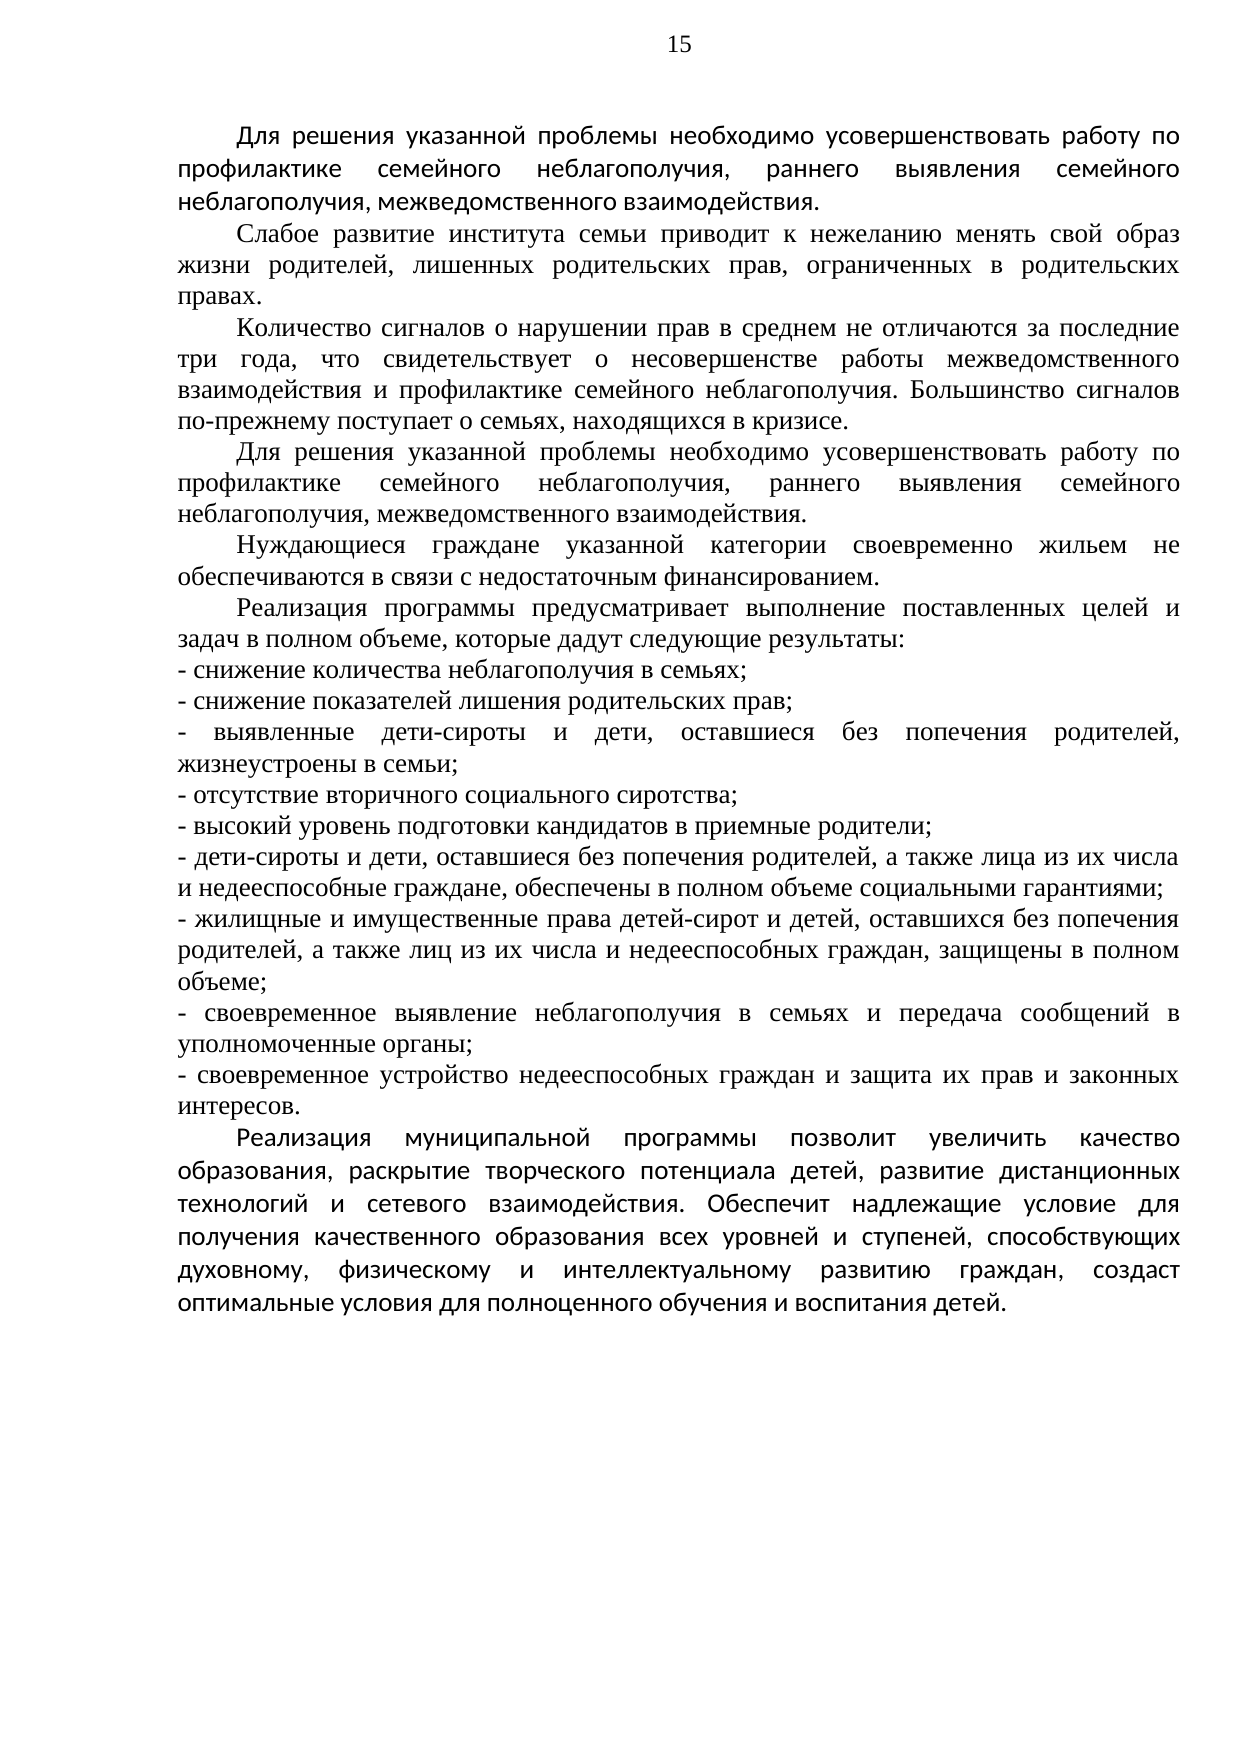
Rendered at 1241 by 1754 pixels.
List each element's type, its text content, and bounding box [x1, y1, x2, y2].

text Количество сигналов о нарушении прав в среднем не отличаются за последние три года, что свидетельствует о несовершенстве работы межведомственного взаимодействия и профилактике семейного неблагополучия. Большинство сигналов по-прежнему поступает о семьях, находящихся в кризисе. [177, 311, 1181, 435]
text - выявленные дети-сироты и дети, оставшиеся без попечения родителей, жизнеустроены в семьи; [177, 716, 1181, 778]
text Реализация муниципальной программы позволит увеличить качество образования, раскрытие творческого потенциала детей, развитие дистанционных технологий и сетевого взаимодействия. Обеспечит надлежащие условие для получения качественного образования всех уровней и ступеней, способствующих духовному, физическому и интеллектуальному развитию граждан, создаст оптимальные условия для полноценного обучения и воспитания детей. [177, 1120, 1181, 1318]
text - жилищные и имущественные права детей-сирот и детей, оставшихся без попечения родителей, а также лиц из их числа и недееспособных граждан, защищены в полном объеме; [177, 902, 1181, 996]
text Для решения указанной проблемы необходимо усовершенствовать работу по профилактике семейного неблагополучия, раннего выявления семейного неблагополучия, межведомственного взаимодействия. [177, 118, 1181, 217]
text - снижение показателей лишения родительских прав; [177, 684, 1181, 716]
text Реализация программы предусматривает выполнение поставленных целей и задач в полном объеме, которые дадут следующие результаты: [177, 591, 1181, 653]
text - снижение количества неблагополучия в семьях; [177, 653, 1181, 684]
text Нуждающиеся граждане указанной категории своевременно жильем не обеспечиваются в связи с недостаточным финансированием. [177, 529, 1181, 591]
text - своевременное устройство недееспособных граждан и защита их прав и законных интересов. [177, 1058, 1181, 1120]
text - отсутствие вторичного социального сиротства; [177, 778, 1181, 809]
text - высокий уровень подготовки кандидатов в приемные родители; [177, 809, 1181, 840]
text Слабое развитие института семьи приводит к нежеланию менять свой образ жизни родителей, лишенных родительских прав, ограниченных в родительских правах. [177, 217, 1181, 311]
text - дети-сироты и дети, оставшиеся без попечения родителей, а также лица из их числа и недееспособные граждане, обеспечены в полном объеме социальными гарантиями; [177, 840, 1181, 902]
text - своевременное выявление неблагополучия в семьях и передача сообщений в уполномоченные органы; [177, 996, 1181, 1058]
text Для решения указанной проблемы необходимо усовершенствовать работу по профилактике семейного неблагополучия, раннего выявления семейного неблагополучия, межведомственного взаимодействия. [177, 435, 1181, 529]
